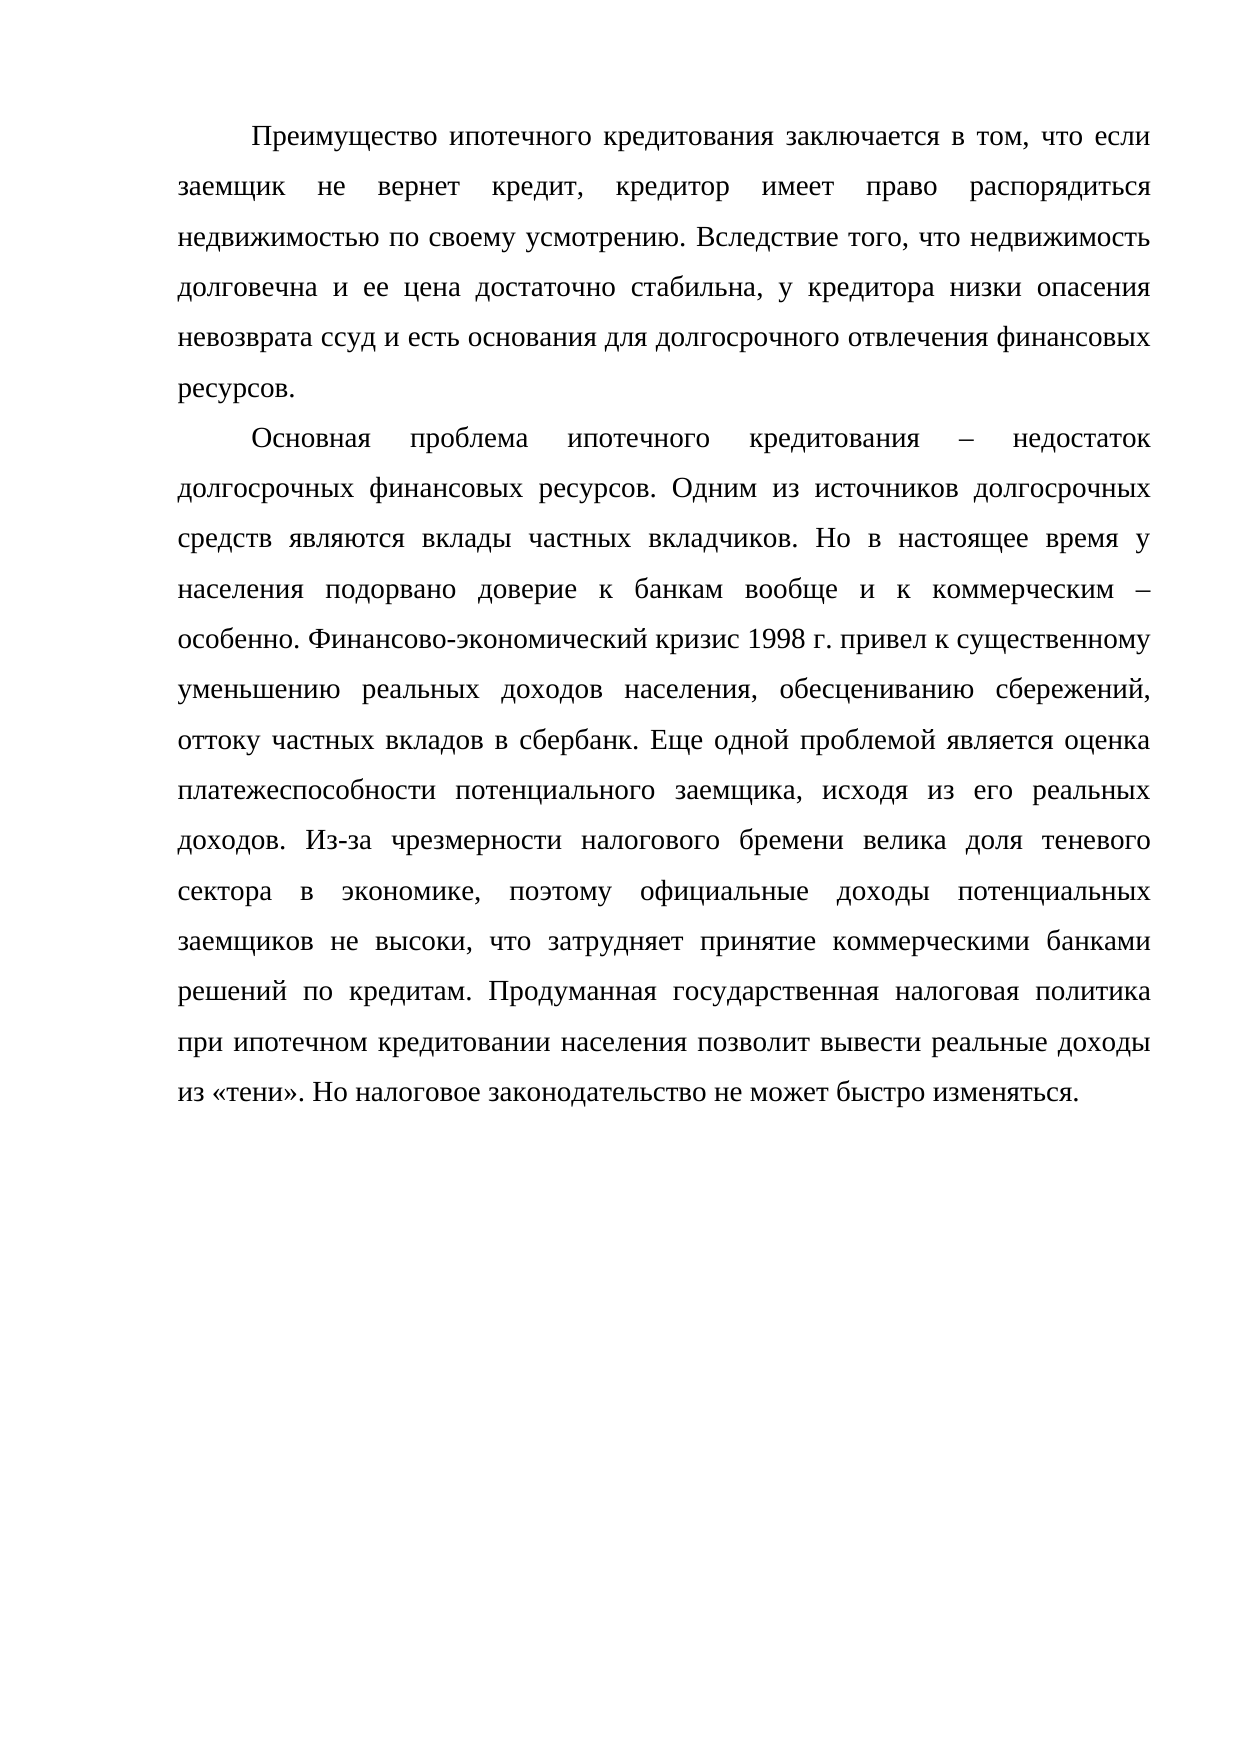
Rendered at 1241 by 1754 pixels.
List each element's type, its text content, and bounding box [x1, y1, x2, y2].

text Основная проблема ипотечного кредитования – недостаток долгосрочных финансовых ресурсов. Одним из источников долгосрочных средств являются вклады частных вкладчиков. Но в настоящее время у населения подорвано доверие к банкам вообще и к коммерческим – особенно. Финансово-экономический кризис . привел к существенному уменьшению реальных доходов населения, обесцениванию сбережений, оттоку частных вкладов в сбербанк. Еще одной проблемой является оценка платежеспособности потенциального заемщика, исходя из его реальных доходов. Из-за чрезмерности налогового бремени велика доля теневого сектора в экономике, поэтому официальные доходы потенциальных заемщиков не высоки, что затрудняет принятие коммерческими банками решений по кредитам. Продуманная государственная налоговая политика при ипотечном кредитовании населения позволит вывести реальные доходы из «тени». Но налоговое законодательство не может быстро изменяться. [177, 420, 1152, 1108]
text Преимущество ипотечного кредитования заключается в том, что если заемщик не вернет кредит, кредитор имеет право распорядиться недвижимостью по своему усмотрению. Вследствие того, что недвижимость долговечна и ее цена достаточно стабильна, у кредитора низки опасения невозврата ссуд и есть основания для долгосрочного отвлечения финансовых ресурсов. [177, 118, 1152, 403]
